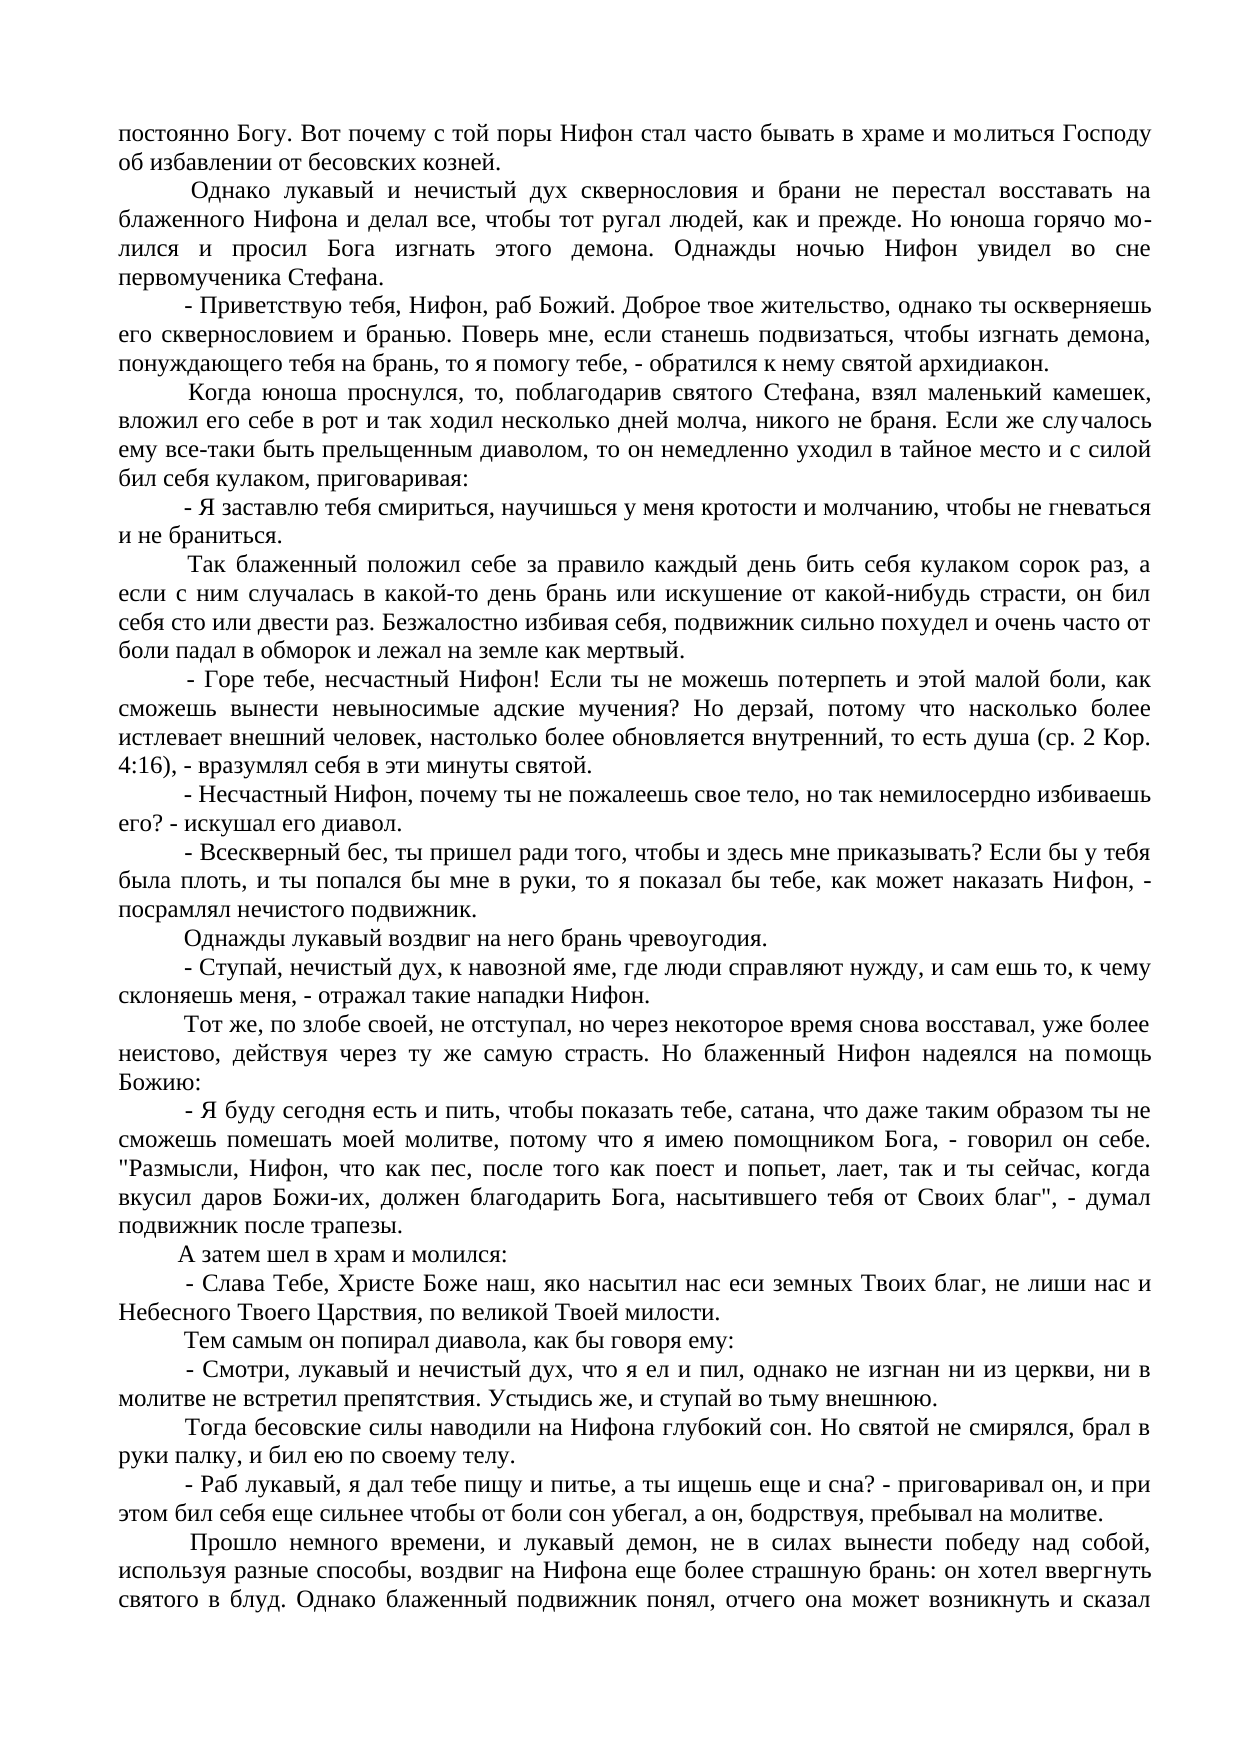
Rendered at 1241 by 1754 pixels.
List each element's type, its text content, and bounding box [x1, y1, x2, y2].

text Однажды лукавый воздвиг на него брань чревоугодия. [118, 923, 1152, 952]
text Тот же, по злобе своей, не отступал, но через некоторое время снова восставал, уже более неистово, действуя через ту же самую страсть. Но блаженный Нифон надеялся на помощь Божию: [118, 1009, 1152, 1096]
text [118, 1527, 1152, 1613]
text Так блаженный положил себе за правило каждый день бить себя кулаком сорок раз, а если с ним случалась в какой-то день брань или искушение от какой-нибудь страсти, он бил себя сто или двести раз. Безжалостно избивая себя, подвижник сильно похудел и очень часто от боли падал в обморок и лежал на земле как мертвый. [118, 549, 1152, 664]
text - Всескверный бес, ты пришел ради того, чтобы и здесь мне приказывать? Если бы у тебя была плоть, и ты попался бы мне в руки, то я показал бы тебе, как может наказать Нифон, - посрамлял нечистого подвижник. [118, 837, 1152, 923]
text Тогда бесовские силы наводили на Нифона глубокий сон. Но святой не смирялся, брал в руки палку, и бил ею по своему телу. [118, 1412, 1152, 1469]
text Тем самым он попирал диавола, как бы говоря ему: [118, 1326, 1152, 1354]
text - Приветствую тебя, Нифон, раб Божий. Доброе твое жительство, однако ты оскверняешь его сквернословием и бранью. Поверь мне, если станешь подвизаться, чтобы изгнать демона, понуждающего тебя на брань, то я помогу тебе, - обратился к нему святой архидиакон. [118, 291, 1152, 377]
text Однако лукавый и нечистый дух сквернословия и брани не перестал восставать на блаженного Нифона и делал все, чтобы тот ругал людей, как и прежде. Но юноша горячо молился и просил Бога изгнать этого демона. Однажды ночью Нифон увидел во сне первомученика Стефана. [118, 176, 1152, 291]
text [118, 118, 1152, 176]
text - Я заставлю тебя смириться, научишься у меня кротости и молчанию, чтобы не гневаться и не браниться. [118, 492, 1152, 549]
text - Раб лукавый, я дал тебе пищу и питье, а ты ищешь еще и сна? - приговаривал он, и при этом бил себя еще сильнее чтобы от боли сон убегал, а он, бодрствуя, пребывал на молитве. [118, 1469, 1152, 1527]
text - Горе тебе, несчастный Нифон! Если ты не можешь потерпеть и этой малой боли, как сможешь вынести невыносимые адские мучения? Но дерзай, потому что насколько более истлевает внешний человек, настолько более обновляется внутренний, то есть душа (ср. 2 Кор. 4:16), - вразумлял себя в эти минуты святой. [118, 664, 1152, 779]
text - Ступай, нечистый дух, к навозной яме, где люди справляют нужду, и сам ешь то, к чему склоняешь меня, - отражал такие нападки Нифон. [118, 952, 1152, 1009]
text - Я буду сегодня есть и пить, чтобы показать тебе, сатана, что даже таким образом ты не сможешь помешать моей молитве, потому что я имею помощником Бога, - говорил он себе. "Размысли, Нифон, что как пес, после того как поест и попьет, лает, так и ты сейчас, когда вкусил даров Божи-их, должен благодарить Бога, насытившего тебя от Своих благ", - думал подвижник после трапезы. [118, 1096, 1152, 1239]
text Когда юноша проснулся, то, поблагодарив святого Стефана, взял маленький камешек, вложил его себе в рот и так ходил несколько дней молча, никого не браня. Если же случалось ему все-таки быть прельщенным диаволом, то он немедленно уходил в тайное место и с силой бил себя кулаком, приговаривая: [118, 377, 1152, 492]
text - Несчастный Нифон, почему ты не пожалеешь свое тело, но так немилосердно избиваешь его? - искушал его диавол. [118, 779, 1152, 837]
text - Смотри, лукавый и нечистый дух, что я ел и пил, однако не изгнан ни из церкви, ни в молитве не встретил препятствия. Устыдись же, и ступай во тьму внешнюю. [118, 1354, 1152, 1412]
text - Слава Тебе, Христе Боже наш, яко насытил нас еси земных Твоих благ, не лиши нас и Небесного Твоего Царствия, по великой Твоей милости. [118, 1268, 1152, 1326]
text А затем шел в храм и молился: [118, 1239, 1152, 1268]
